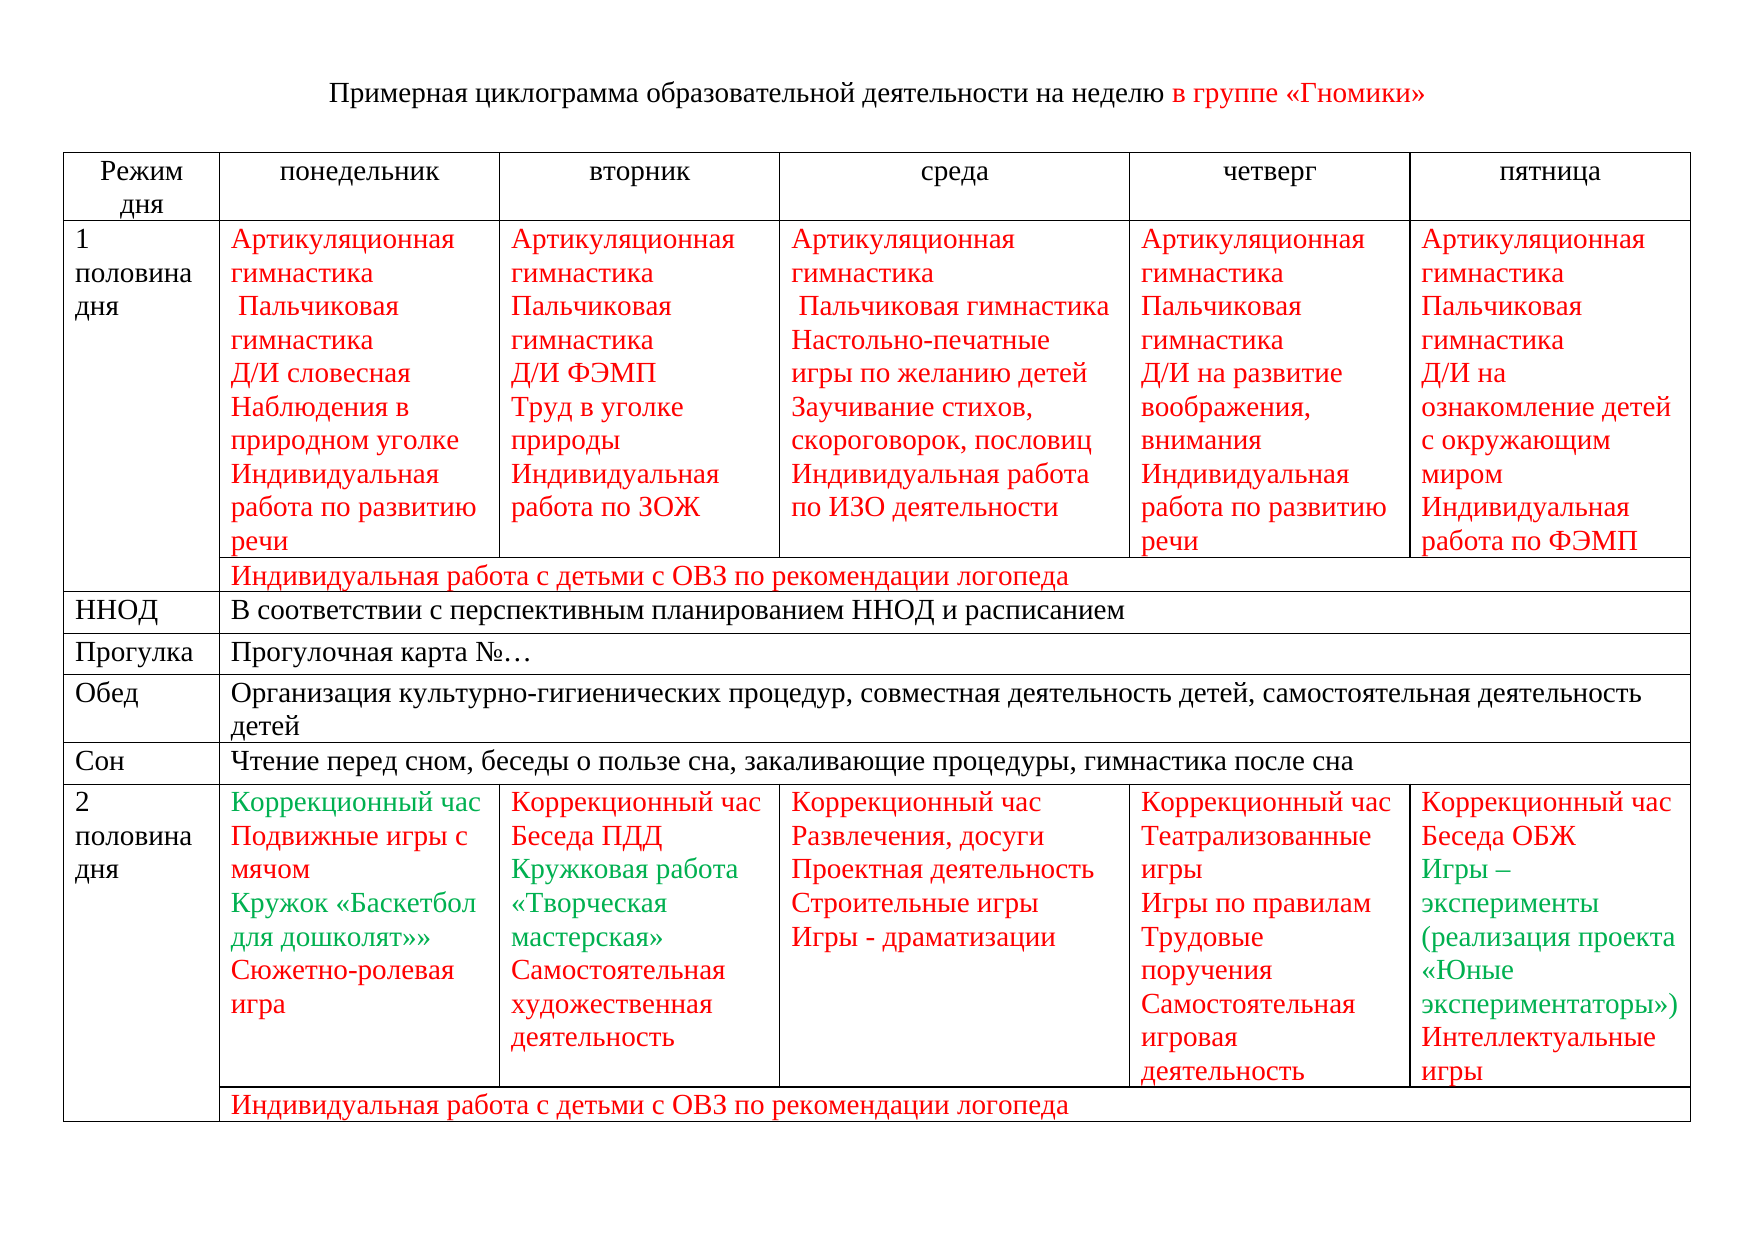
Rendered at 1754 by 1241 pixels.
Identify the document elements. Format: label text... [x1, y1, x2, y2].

table_header Режим дня [64, 153, 219, 220]
table_header понедельник [220, 153, 499, 220]
table_cell Артикуляционная гимнастика Пальчиковая гимнастика Д/И на ознакомление детей с окружающим миром Индивидуальная работа по ФЭМП [1411, 221, 1690, 557]
table_header пятница [1411, 153, 1690, 220]
table_header вторник [500, 153, 779, 220]
table_cell Индивидуальная работа с детьми с ОВЗ по рекомендации логопеда [220, 1088, 1690, 1121]
table_cell Прогулочная карта №… [220, 634, 1690, 674]
table_cell Коррекционный час Развлечения, досуги Проектная деятельность Строительные игры Игры - драматизации [780, 785, 1129, 1086]
table_cell Артикуляционная гимнастика Пальчиковая гимнастика Д/И на развитие воображения, внимания Индивидуальная работа по развитию речи [1130, 221, 1409, 557]
table_cell Коррекционный час Подвижные игры с мячом Кружок «Баскетбол для дошколят»» Сюжетно-ролевая игра [220, 785, 499, 1086]
table_cell Коррекционный час Беседа ОБЖ Игры – эксперименты (реализация проекта «Юные экспериментаторы») Интеллектуальные игры [1411, 785, 1690, 1086]
text Примерная циклограмма образовательной деятельности на неделю в группе «Гномики» [75, 75, 1679, 108]
table_cell 1 половина дня [64, 221, 219, 591]
table_cell ННОД [64, 592, 219, 633]
table_cell Сон [64, 743, 219, 783]
table_cell Индивидуальная работа с детьми с ОВЗ по рекомендации логопеда [220, 558, 1690, 591]
table_cell Обед [64, 675, 219, 742]
table_cell Коррекционный час Театрализованные игры Игры по правилам Трудовые поручения Самостоятельная игровая деятельность [1130, 785, 1409, 1086]
table_cell Артикуляционная гимнастика Пальчиковая гимнастика Д/И ФЭМП Труд в уголке природы Индивидуальная работа по ЗОЖ [500, 221, 779, 557]
table_cell Организация культурно-гигиенических процедур, совместная деятельность детей, самостоятельная деятельность детей [220, 675, 1690, 742]
table_header среда [780, 153, 1129, 220]
table_cell Артикуляционная гимнастика Пальчиковая гимнастика Д/И словесная Наблюдения в природном уголке Индивидуальная работа по развитию речи [220, 221, 499, 557]
table_cell Прогулка [64, 634, 219, 674]
table_cell 2 половина дня [64, 785, 219, 1121]
table_cell Чтение перед сном, беседы о пользе сна, закаливающие процедуры, гимнастика после сна [220, 743, 1690, 783]
table_cell Коррекционный час Беседа ПДД Кружковая работа «Творческая мастерская» Самостоятельная художественная деятельность [500, 785, 779, 1086]
table_cell Артикуляционная гимнастика Пальчиковая гимнастика Настольно-печатные игры по желанию детей Заучивание стихов, скороговорок, пословиц Индивидуальная работа по ИЗО деятельности [780, 221, 1129, 557]
table_header четверг [1130, 153, 1409, 220]
table_cell В соответствии с перспективным планированием ННОД и расписанием [220, 592, 1690, 633]
